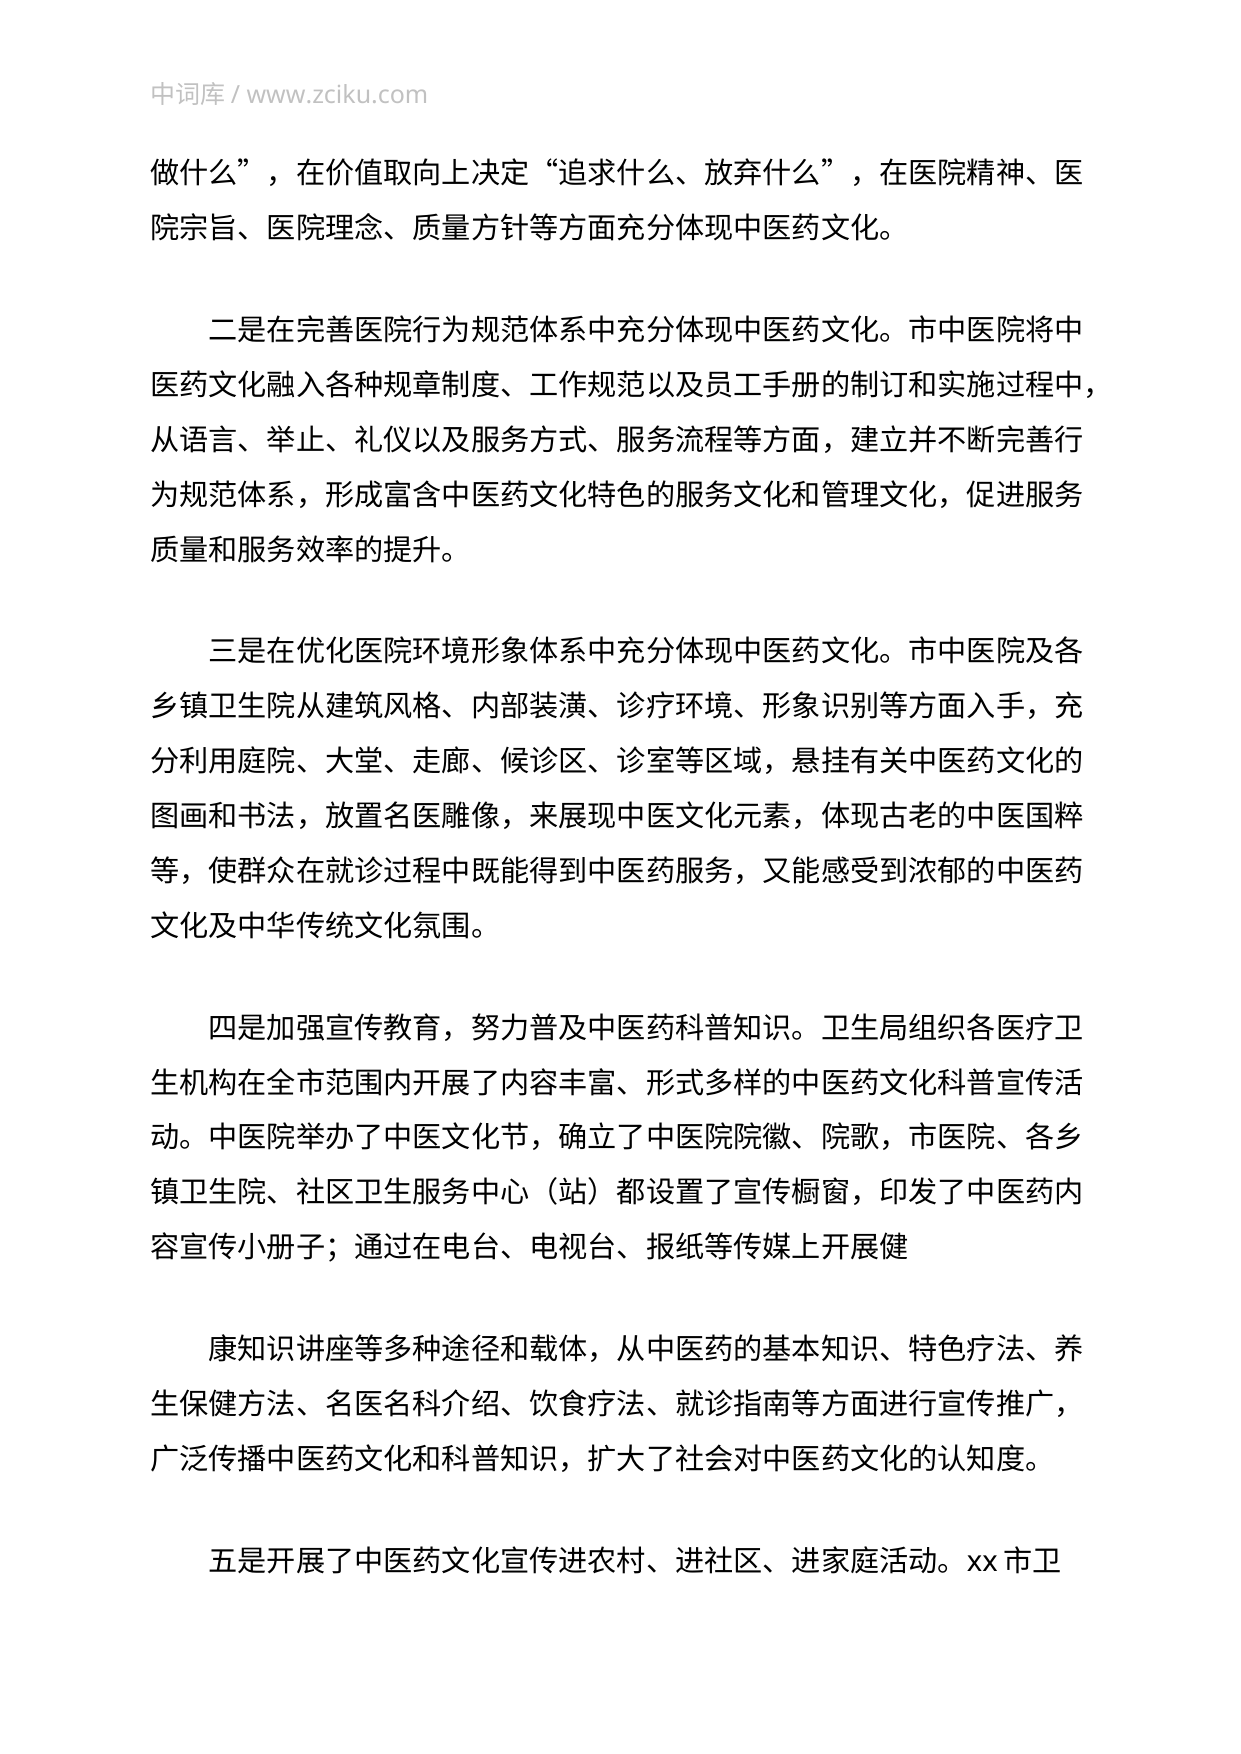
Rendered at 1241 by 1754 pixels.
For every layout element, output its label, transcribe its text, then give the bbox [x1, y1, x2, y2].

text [150, 1537, 1090, 1579]
text 四是加强宣传教育，努力普及中医药科普知识。卫生局组织各医疗卫生机构在全市范围内开展了内容丰富、形式多样的中医药文化科普宣传活动。中医院举办了中医文化节，确立了中医院院徽、院歌，市医院、各乡镇卫生院、社区卫生服务中心（站）都设置了宣传橱窗，印发了中医药内容宣传小册子；通过在电台、电视台、报纸等传媒上开展健 [150, 1004, 1090, 1266]
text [150, 150, 1090, 247]
text 二是在完善医院行为规范体系中充分体现中医药文化。市中医院将中医药文化融入各种规章制度、工作规范以及员工手册的制订和实施过程中，从语言、举止、礼仪以及服务方式、服务流程等方面，建立并不断完善行为规范体系，形成富含中医药文化特色的服务文化和管理文化，促进服务质量和服务效率的提升。 [150, 307, 1090, 568]
text 康知识讲座等多种途径和载体，从中医药的基本知识、特色疗法、养生保健方法、名医名科介绍、饮食疗法、就诊指南等方面进行宣传推广，广泛传播中医药文化和科普知识，扩大了社会对中医药文化的认知度。 [150, 1326, 1090, 1478]
text 三是在优化医院环境形象体系中充分体现中医药文化。市中医院及各乡镇卫生院从建筑风格、内部装潢、诊疗环境、形象识别等方面入手，充分利用庭院、大堂、走廊、候诊区、诊室等区域，悬挂有关中医药文化的图画和书法，放置名医雕像，来展现中医文化元素，体现古老的中医国粹等，使群众在就诊过程中既能得到中医药服务，又能感受到浓郁的中医药文化及中华传统文化氛围。 [150, 628, 1090, 945]
